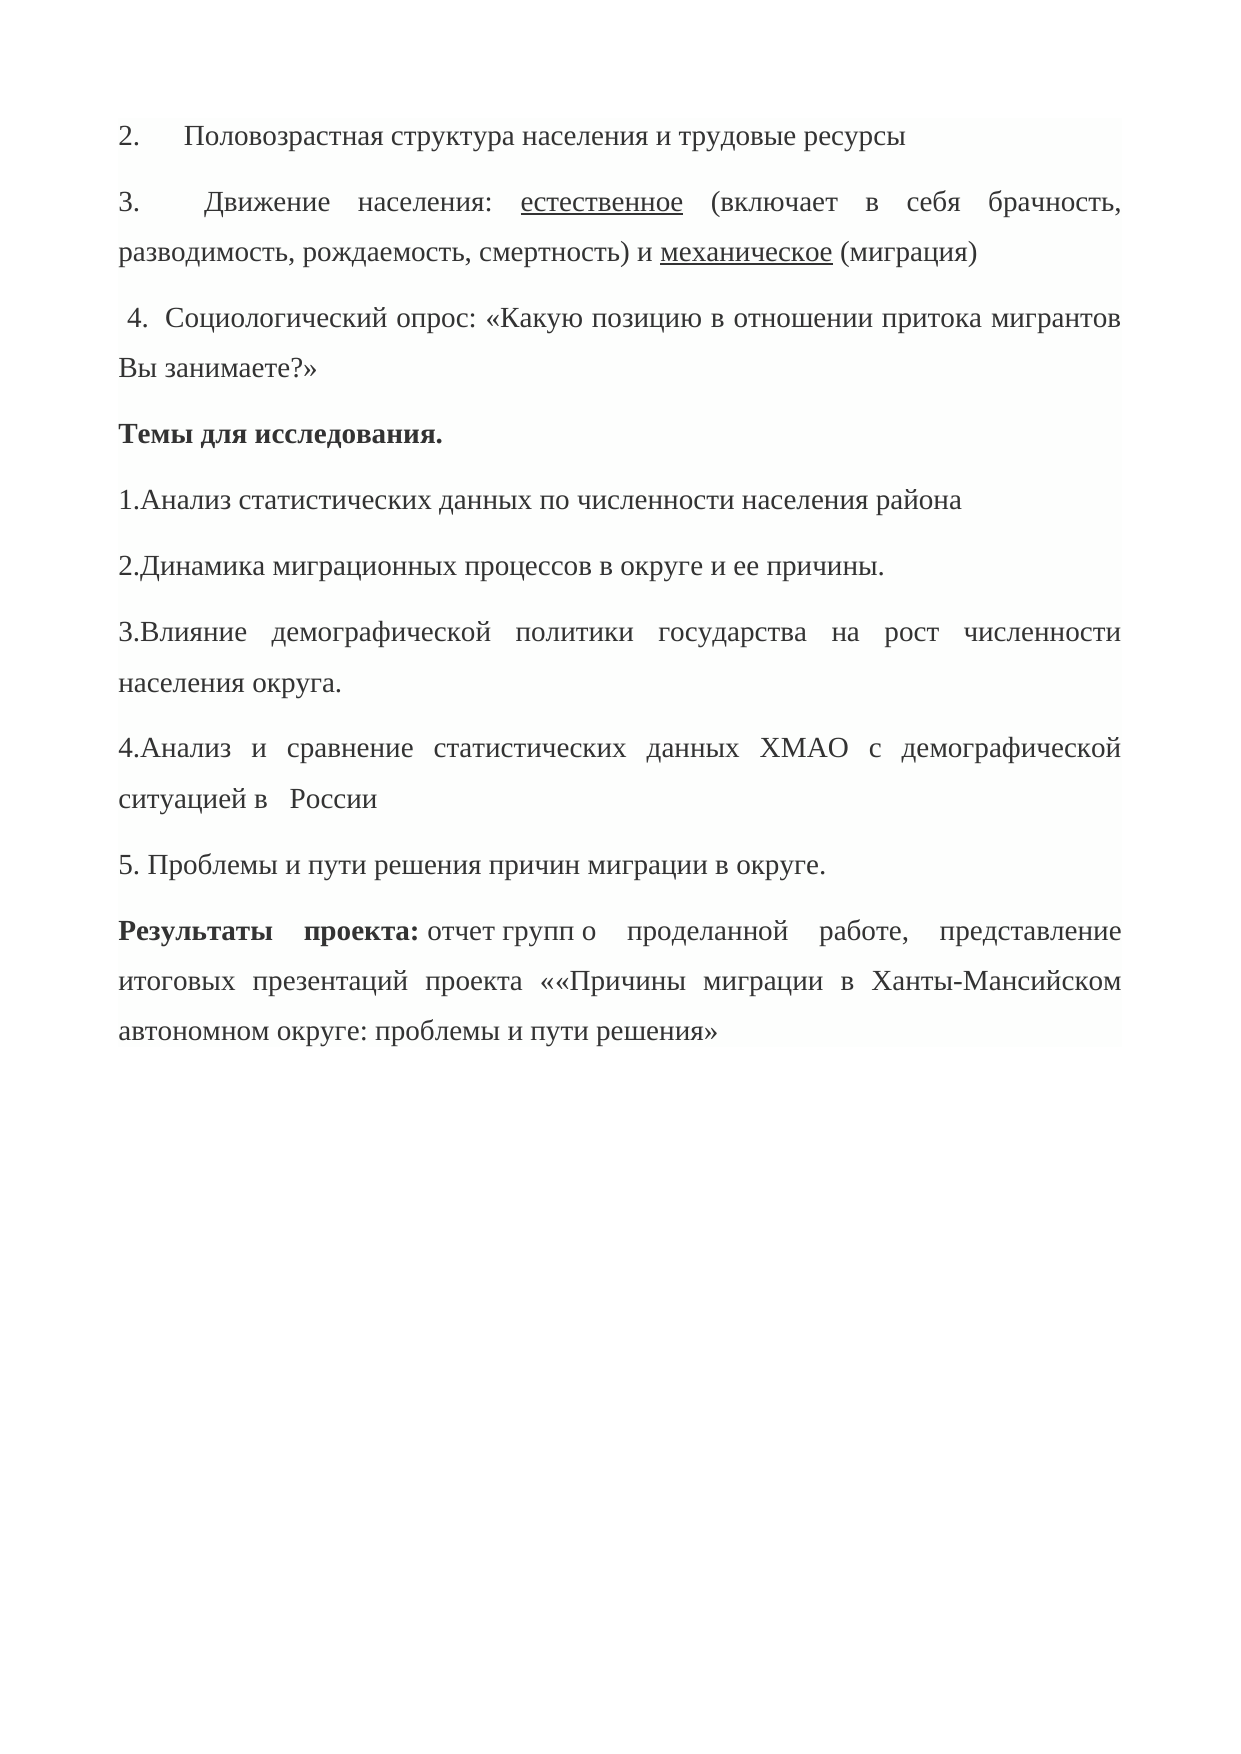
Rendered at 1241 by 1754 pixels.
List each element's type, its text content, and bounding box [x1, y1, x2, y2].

text 1.Анализ статистических данных по численности населения района [118, 482, 1122, 516]
text Результаты проекта: отчет групп о проделанной работе, представление итоговых презентаций проекта ««Причины миграции в Ханты-Мансийском автономном округе: проблемы и пути решения» [118, 913, 1122, 1047]
text 3. Движение населения: естественное (включает в себя брачность, разводимость, рождаемость, смертность) и механическое (миграция) [118, 184, 1122, 268]
text Темы для исследования. [118, 417, 1122, 450]
text 2.Динамика миграционных процессов в округе и ее причины. [118, 548, 1122, 582]
text 3.Влияние демографической политики государства на рост численности населения округа. [118, 614, 1122, 698]
text 5. Проблемы и пути решения причин миграции в округе. [118, 847, 1122, 880]
text 4.Анализ и сравнение статистических данных ХМАО с демографической ситуацией в России [118, 731, 1122, 814]
text 2. Половозрастная структура населения и трудовые ресурсы [118, 118, 1122, 152]
text 4. Социологический опрос: «Какую позицию в отношении притока мигрантов Вы занимаете?» [118, 300, 1122, 384]
